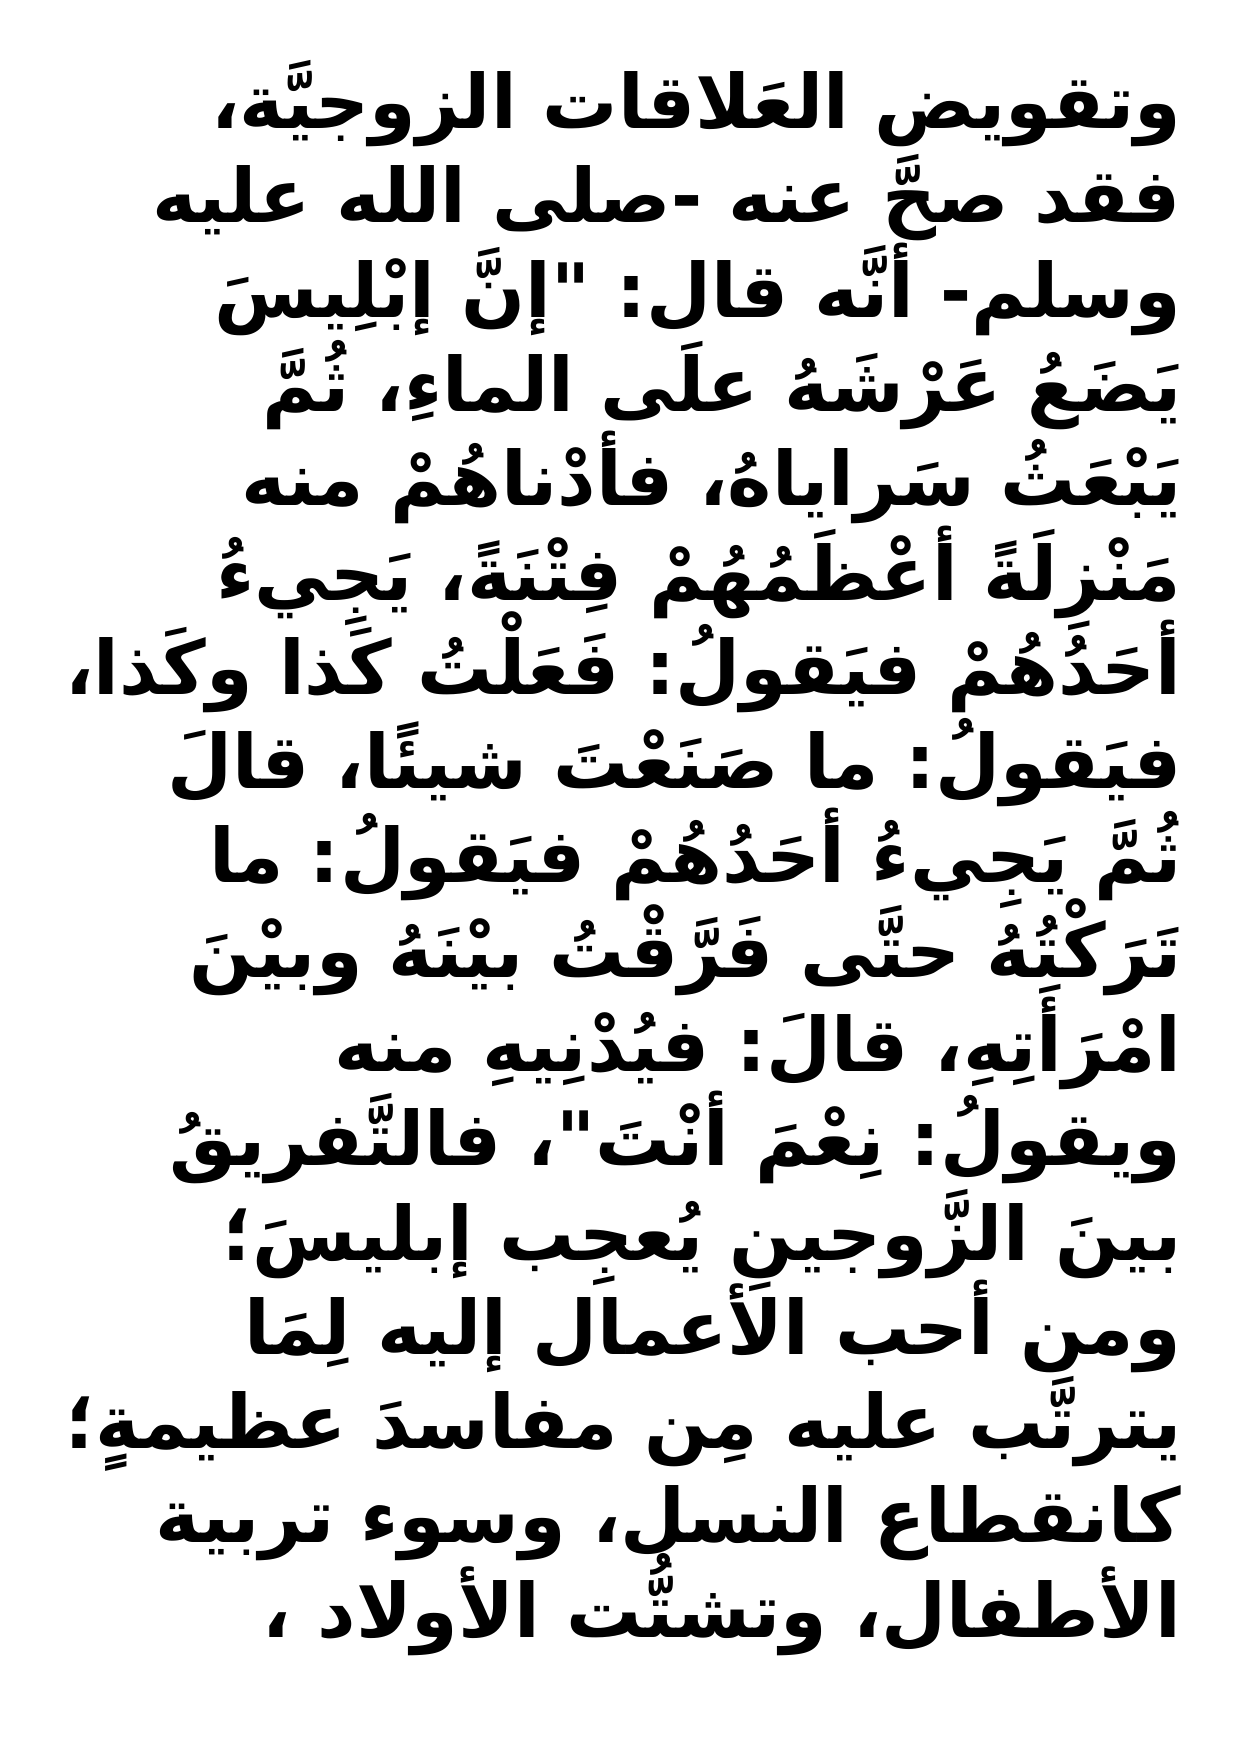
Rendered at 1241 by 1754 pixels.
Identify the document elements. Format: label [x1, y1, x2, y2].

text [59, 59, 1181, 1655]
